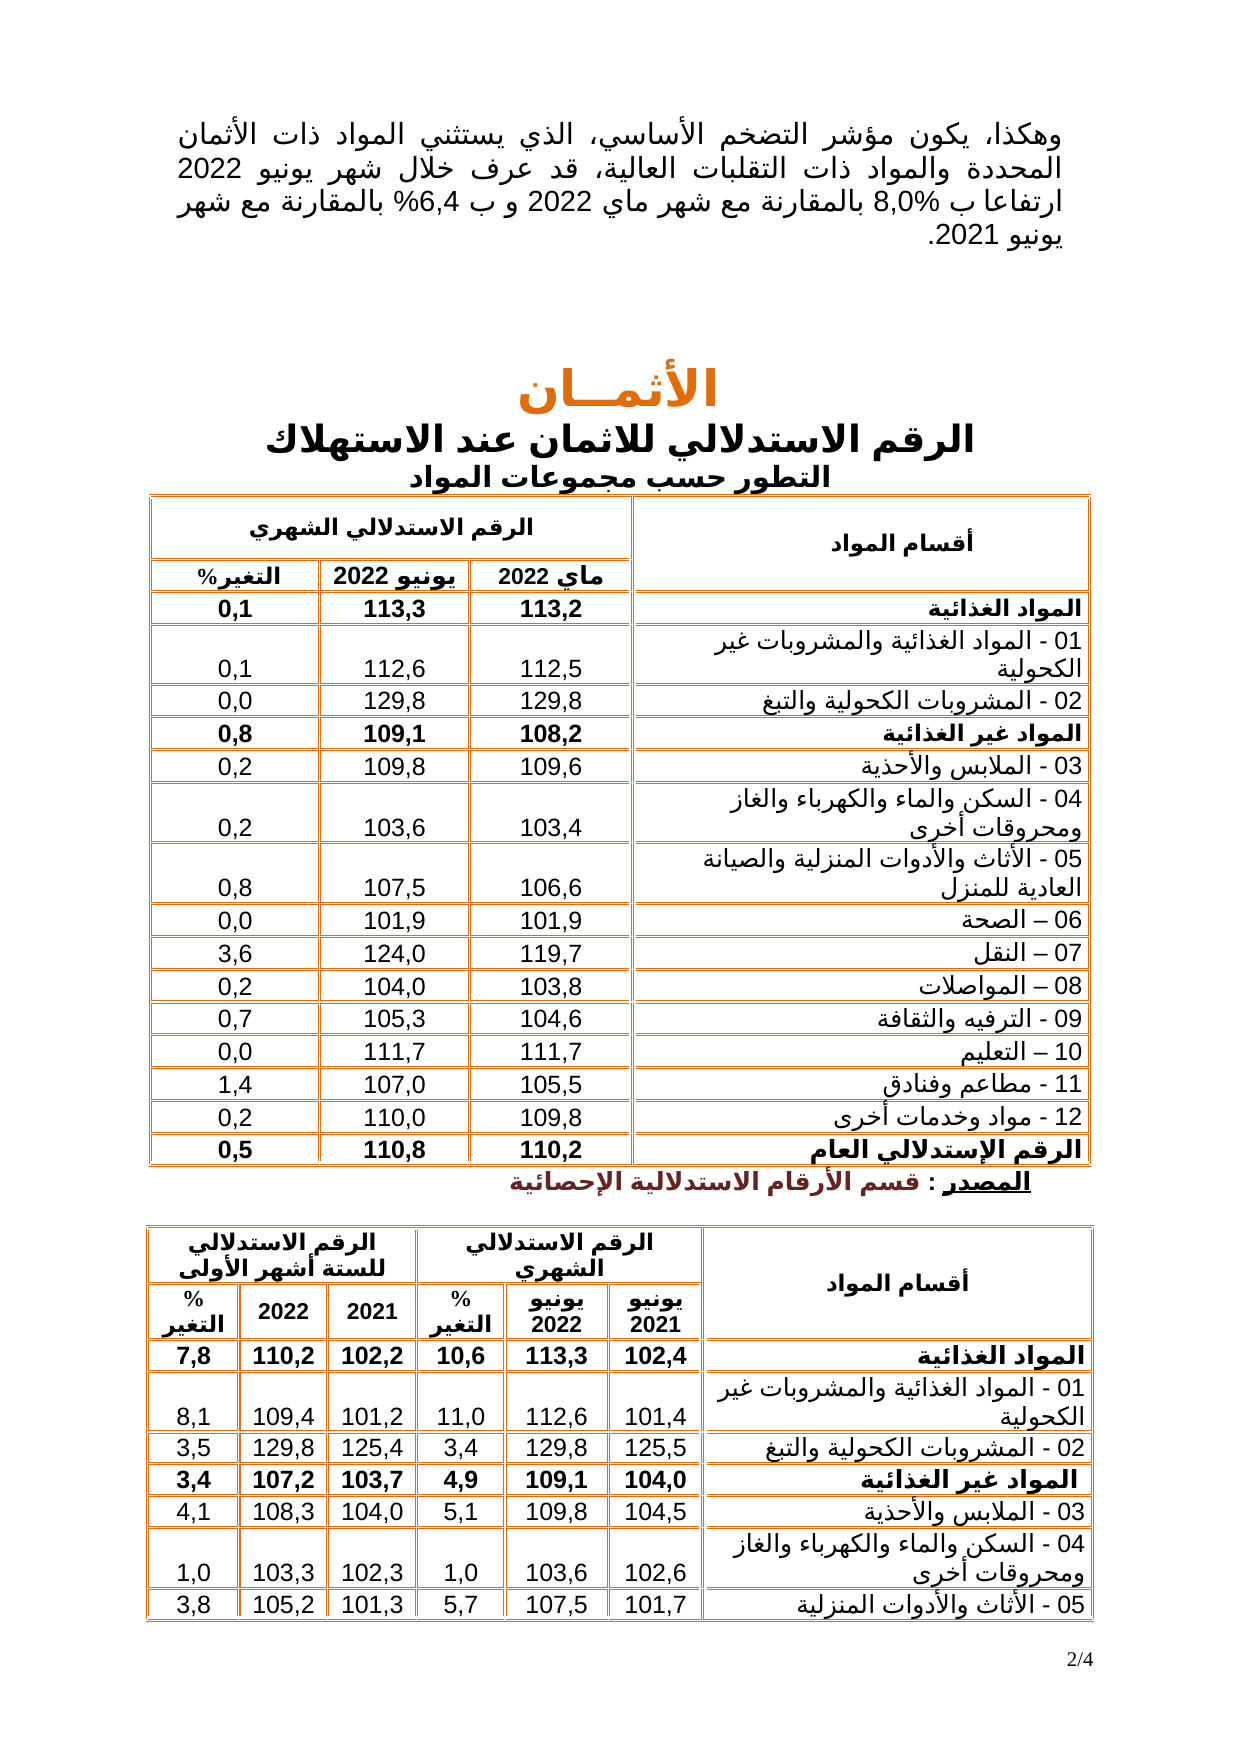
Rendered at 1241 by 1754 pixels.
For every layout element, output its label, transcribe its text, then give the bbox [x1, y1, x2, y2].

table_cell 5,7 [416, 1587, 505, 1618]
table_cell 103,6 [507, 1529, 607, 1587]
table_cell 1,0 [149, 1529, 237, 1587]
table_cell ماي 2022 [470, 558, 632, 590]
table_cell 119,7 [471, 935, 631, 967]
table_cell يونيو 2022 [321, 561, 468, 590]
table_cell 125,5 [608, 1430, 703, 1462]
table_cell 113,3 [321, 593, 468, 622]
table_cell 105,3 [321, 1004, 468, 1033]
table_cell 103,4 [471, 781, 631, 841]
table_cell %التغير [149, 1285, 237, 1338]
table_cell 10 – التعليم [632, 1033, 1089, 1066]
table_cell 113,3 [507, 1341, 607, 1370]
table_cell 12 - مواد وخدمات أخرى [634, 1099, 1088, 1132]
table_cell 112,5 [471, 623, 631, 683]
table_cell 4,1 [149, 1497, 237, 1526]
table_cell المواد الغذائية [703, 1338, 1092, 1370]
table_cell 7,8 [149, 1341, 237, 1370]
table_cell 125,4 [329, 1434, 415, 1462]
table_cell 109,4 [241, 1373, 326, 1430]
table_cell 8,1 [149, 1373, 237, 1430]
table_cell 07 – النقل [634, 935, 1088, 967]
table_cell 1,4 [152, 1069, 318, 1099]
table_cell 103,8 [471, 968, 631, 1000]
table_cell 3,5 [149, 1434, 237, 1462]
table_cell 0,8 [152, 718, 318, 748]
table_cell 02 - المشروبات الكحولية والتبغ [632, 683, 1089, 715]
table_cell 109,8 [507, 1497, 607, 1526]
table_cell المواد الغذائية [634, 590, 1088, 622]
table_cell 05 - الأثاث والأدوات المنزلية والصيانة العادية للمنزل [632, 841, 1089, 902]
table_cell 110,8 [319, 1135, 469, 1163]
table_cell 01 - المواد الغذائية والمشروبات غير الكحولية [634, 623, 1088, 683]
table_header الرقم الاستدلالي الشهري [151, 497, 631, 558]
table_cell 112,6 [507, 1373, 607, 1430]
table_cell 3,4 [418, 1434, 503, 1462]
table_cell 0,1 [152, 626, 318, 683]
table_cell 11,0 [418, 1373, 503, 1430]
table_cell 107,0 [321, 1069, 468, 1099]
table_cell 0,1 [152, 593, 318, 622]
table_cell 105,2 [239, 1587, 328, 1618]
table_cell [704, 1587, 1092, 1618]
table_cell يونيو 2021 [608, 1283, 701, 1338]
table_cell 104,5 [608, 1494, 703, 1526]
table_cell 106,6 [470, 841, 632, 902]
table_cell 101,7 [608, 1587, 701, 1618]
table_cell 103,6 [321, 784, 468, 841]
table_cell 2021 [329, 1285, 415, 1338]
table_header الرقم الاستدلالي للستة أشهر الأولى [148, 1228, 416, 1282]
table_cell 03 - الملابس والأحذية [632, 748, 1089, 781]
table_cell 102,2 [329, 1341, 415, 1370]
table_cell 3,6 [152, 938, 318, 967]
table_cell 110,2 [241, 1341, 326, 1370]
table_cell 129,8 [507, 1434, 607, 1462]
table_cell 0,8 [152, 844, 318, 902]
table_cell 0,7 [152, 1004, 318, 1033]
table_cell 101,9 [321, 905, 468, 935]
table_header أقسام المواد [704, 1228, 1092, 1338]
table_cell 102,6 [608, 1526, 703, 1587]
table_cell 0,2 [152, 784, 318, 841]
table_cell 0,0 [152, 905, 318, 935]
table_header الرقم الاستدلالي الشهري [416, 1228, 701, 1282]
table_cell 09 - الترفيه والثقافة [632, 1000, 1089, 1033]
table_cell 109,8 [471, 1099, 631, 1132]
table_cell 5,1 [418, 1497, 503, 1526]
table_cell 107,5 [321, 844, 468, 902]
table_cell 108,2 [470, 715, 632, 748]
table_cell 10,6 [418, 1341, 503, 1370]
table_cell 01 - المواد الغذائية والمشروبات غير الكحولية [704, 1370, 1091, 1430]
table_cell يونيو 2022 [507, 1285, 607, 1338]
table_cell 129,8 [470, 683, 632, 715]
table_cell 109,8 [321, 751, 468, 781]
table_cell 102,4 [608, 1338, 703, 1370]
text وهكذا، يكون مؤشر التضخم الأساسي، الذي يستثني المواد ذات الأثمان المحددة والمواد ذات التقلبات العالية، قد عرف خلال شهر يونيو 2022 ارتفاعا ب %8,0 بالمقارنة مع شهر ماي 2022 و ب 6,4% بالمقارنة مع شهر يونيو 2021. [177, 118, 1063, 251]
table_cell 3,8 [148, 1587, 239, 1618]
table_cell 103,7 [329, 1465, 415, 1494]
table_cell 04 - السكن والماء والكهرباء والغاز ومحروقات أخرى [634, 781, 1088, 841]
table_cell 107,2 [241, 1465, 326, 1494]
table_cell 104,0 [329, 1497, 415, 1526]
table_cell 0,2 [152, 751, 318, 781]
table_cell 0,2 [152, 971, 318, 1000]
table_cell 0,0 [152, 1036, 318, 1066]
table_cell 111,7 [470, 1033, 632, 1066]
table_cell %التغير [418, 1285, 503, 1338]
table_cell 103,3 [241, 1529, 326, 1587]
table_cell 104,0 [321, 971, 468, 1000]
table_cell المواد غير الغذائية [703, 1462, 1092, 1494]
table_cell الرقم الإستدلالي العام [634, 1132, 1089, 1163]
table_cell المواد غير الغذائية [632, 715, 1089, 748]
table_cell 109,6 [470, 748, 632, 781]
table_cell 0,2 [152, 1102, 318, 1132]
text الأثمــان [155, 360, 1081, 417]
table_cell 110,2 [470, 1132, 631, 1163]
table_cell 101,2 [329, 1373, 415, 1430]
table_header أقسام المواد [634, 497, 1089, 590]
table_cell 129,8 [321, 686, 468, 715]
table_cell 109,1 [321, 718, 468, 748]
text المصدر : قسم الأرقام الاستدلالية الإحصائية [148, 1167, 1092, 1195]
table_cell 109,1 [507, 1465, 607, 1494]
table_cell 0,0 [152, 686, 318, 715]
text التطور حسب مجموعات المواد [148, 460, 1092, 494]
table_cell 129,8 [241, 1434, 326, 1462]
table_cell 101,4 [610, 1370, 701, 1430]
table_cell 108,3 [241, 1497, 326, 1526]
table_cell 1,0 [418, 1529, 503, 1587]
table_cell 02 - المشروبات الكحولية والتبغ [703, 1430, 1092, 1462]
table_cell 113,2 [471, 590, 631, 622]
table_cell 0,5 [151, 1135, 319, 1163]
table_cell 101,9 [471, 902, 631, 935]
table_cell 112,6 [321, 626, 468, 683]
table_cell 104,6 [470, 1000, 632, 1033]
table_cell 4,9 [418, 1465, 503, 1494]
table_cell 08 – المواصلات [634, 968, 1088, 1000]
table_cell 105,5 [470, 1066, 632, 1099]
table_cell 111,7 [321, 1036, 468, 1066]
table_cell %التغير [152, 561, 318, 590]
table_cell 2022 [241, 1285, 326, 1338]
table_cell 3,4 [149, 1465, 237, 1494]
table_cell 107,5 [505, 1590, 608, 1618]
table_cell 124,0 [321, 938, 468, 967]
table_cell 06 – الصحة [634, 902, 1088, 935]
table_cell 04 - السكن والماء والكهرباء والغاز ومحروقات أخرى [703, 1526, 1092, 1587]
table_cell 110,0 [321, 1102, 468, 1132]
table_cell 03 - الملابس والأحذية [703, 1494, 1092, 1526]
table_cell 101,3 [328, 1590, 416, 1618]
table_cell 104,0 [608, 1462, 703, 1494]
text الرقم الاستدلالي للاثمان عند الاستهلاك [148, 417, 1092, 460]
table_cell 102,3 [329, 1529, 415, 1587]
table_cell 11 - مطاعم وفنادق [632, 1066, 1089, 1099]
